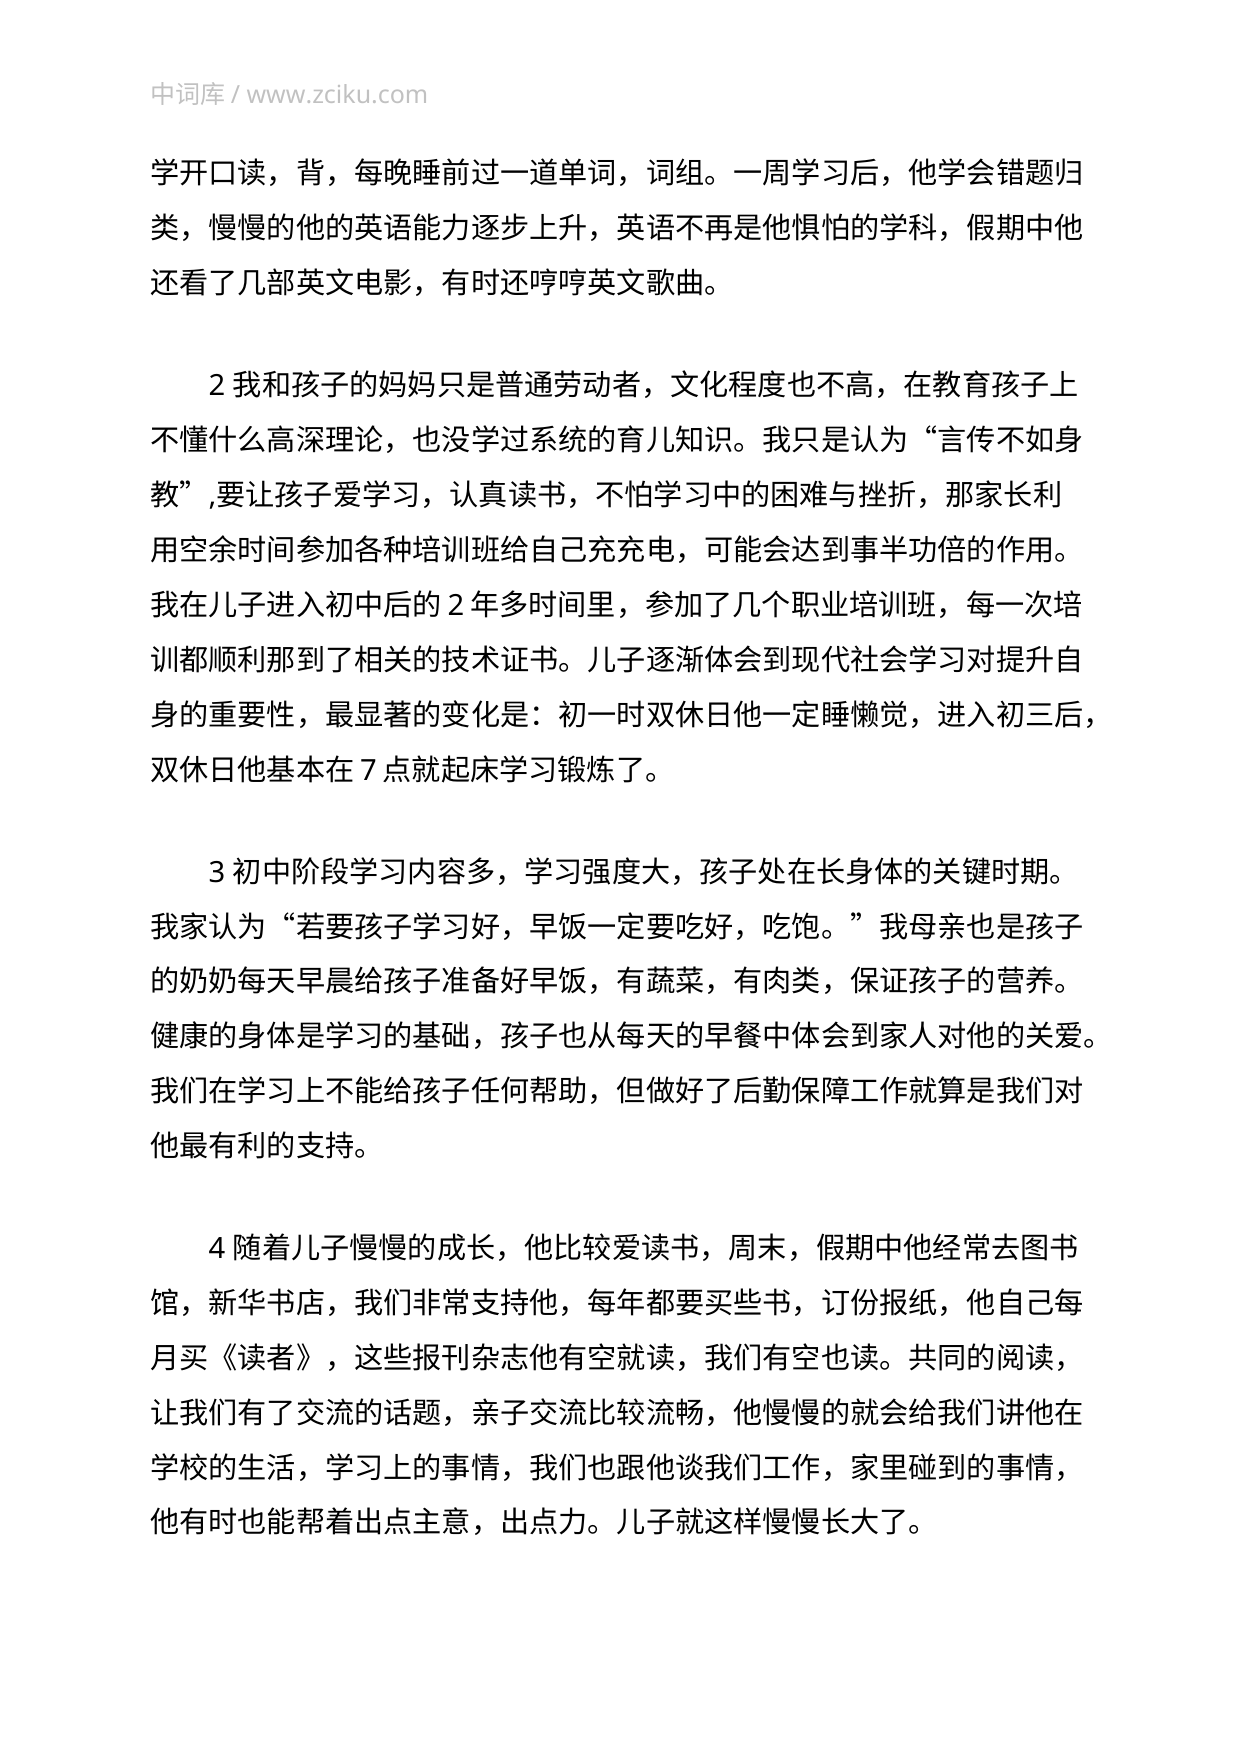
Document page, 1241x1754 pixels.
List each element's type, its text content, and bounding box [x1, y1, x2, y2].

text 2 我和孩子的妈妈只是普通劳动者，文化程度也不高，在教育孩子上不懂什么高深理论，也没学过系统的育儿知识。我只是认为“言传不如身教”,要让孩子爱学习，认真读书，不怕学习中的困难与挫折，那家长利用空余时间参加各种培训班给自己充充电，可能会达到事半功倍的作用。我在儿子进入初中后的2年多时间里，参加了几个职业培训班，每一次培训都顺利那到了相关的技术证书。儿子逐渐体会到现代社会学习对提升自身的重要性，最显著的变化是：初一时双休日他一定睡懒觉，进入初三后，双休日他基本在7点就起床学习锻炼了。 [150, 362, 1090, 788]
text 3 初中阶段学习内容多，学习强度大，孩子处在长身体的关键时期。我家认为“若要孩子学习好，早饭一定要吃好，吃饱。”我母亲也是孩子的奶奶每天早晨给孩子准备好早饭，有蔬菜，有肉类，保证孩子的营养。健康的身体是学习的基础，孩子也从每天的早餐中体会到家人对他的关爱。我们在学习上不能给孩子任何帮助，但做好了后勤保障工作就算是我们对他最有利的支持。 [150, 848, 1090, 1165]
text 4 随着儿子慢慢的成长，他比较爱读书，周末，假期中他经常去图书馆，新华书店，我们非常支持他，每年都要买些书，订份报纸，他自己每月买《读者》，这些报刊杂志他有空就读，我们有空也读。共同的阅读，让我们有了交流的话题，亲子交流比较流畅，他慢慢的就会给我们讲他在学校的生活，学习上的事情，我们也跟他谈我们工作，家里碰到的事情，他有时也能帮着出点主意，出点力。儿子就这样慢慢长大了。 [150, 1224, 1090, 1541]
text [150, 150, 1090, 302]
